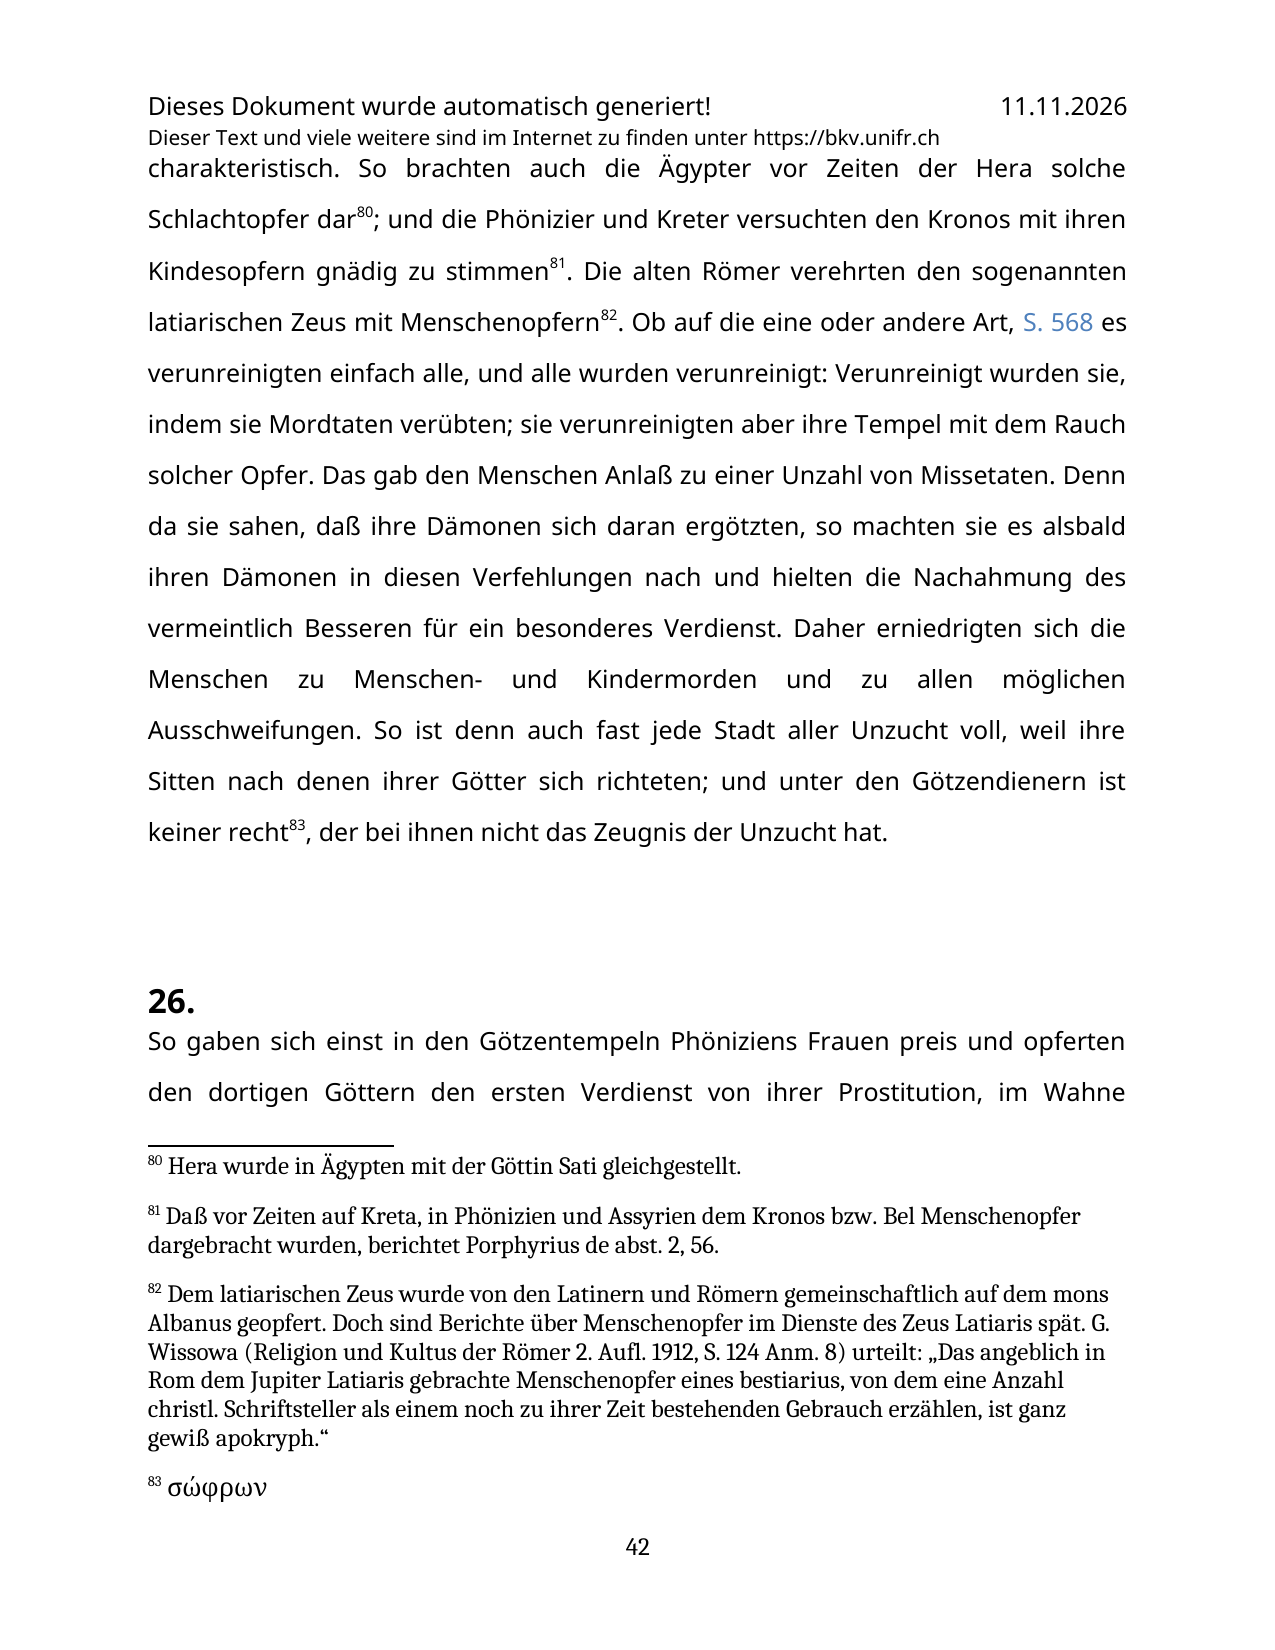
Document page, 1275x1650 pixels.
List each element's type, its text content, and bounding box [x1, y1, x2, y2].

subtitle 26. [148, 978, 1127, 1023]
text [148, 151, 1127, 849]
